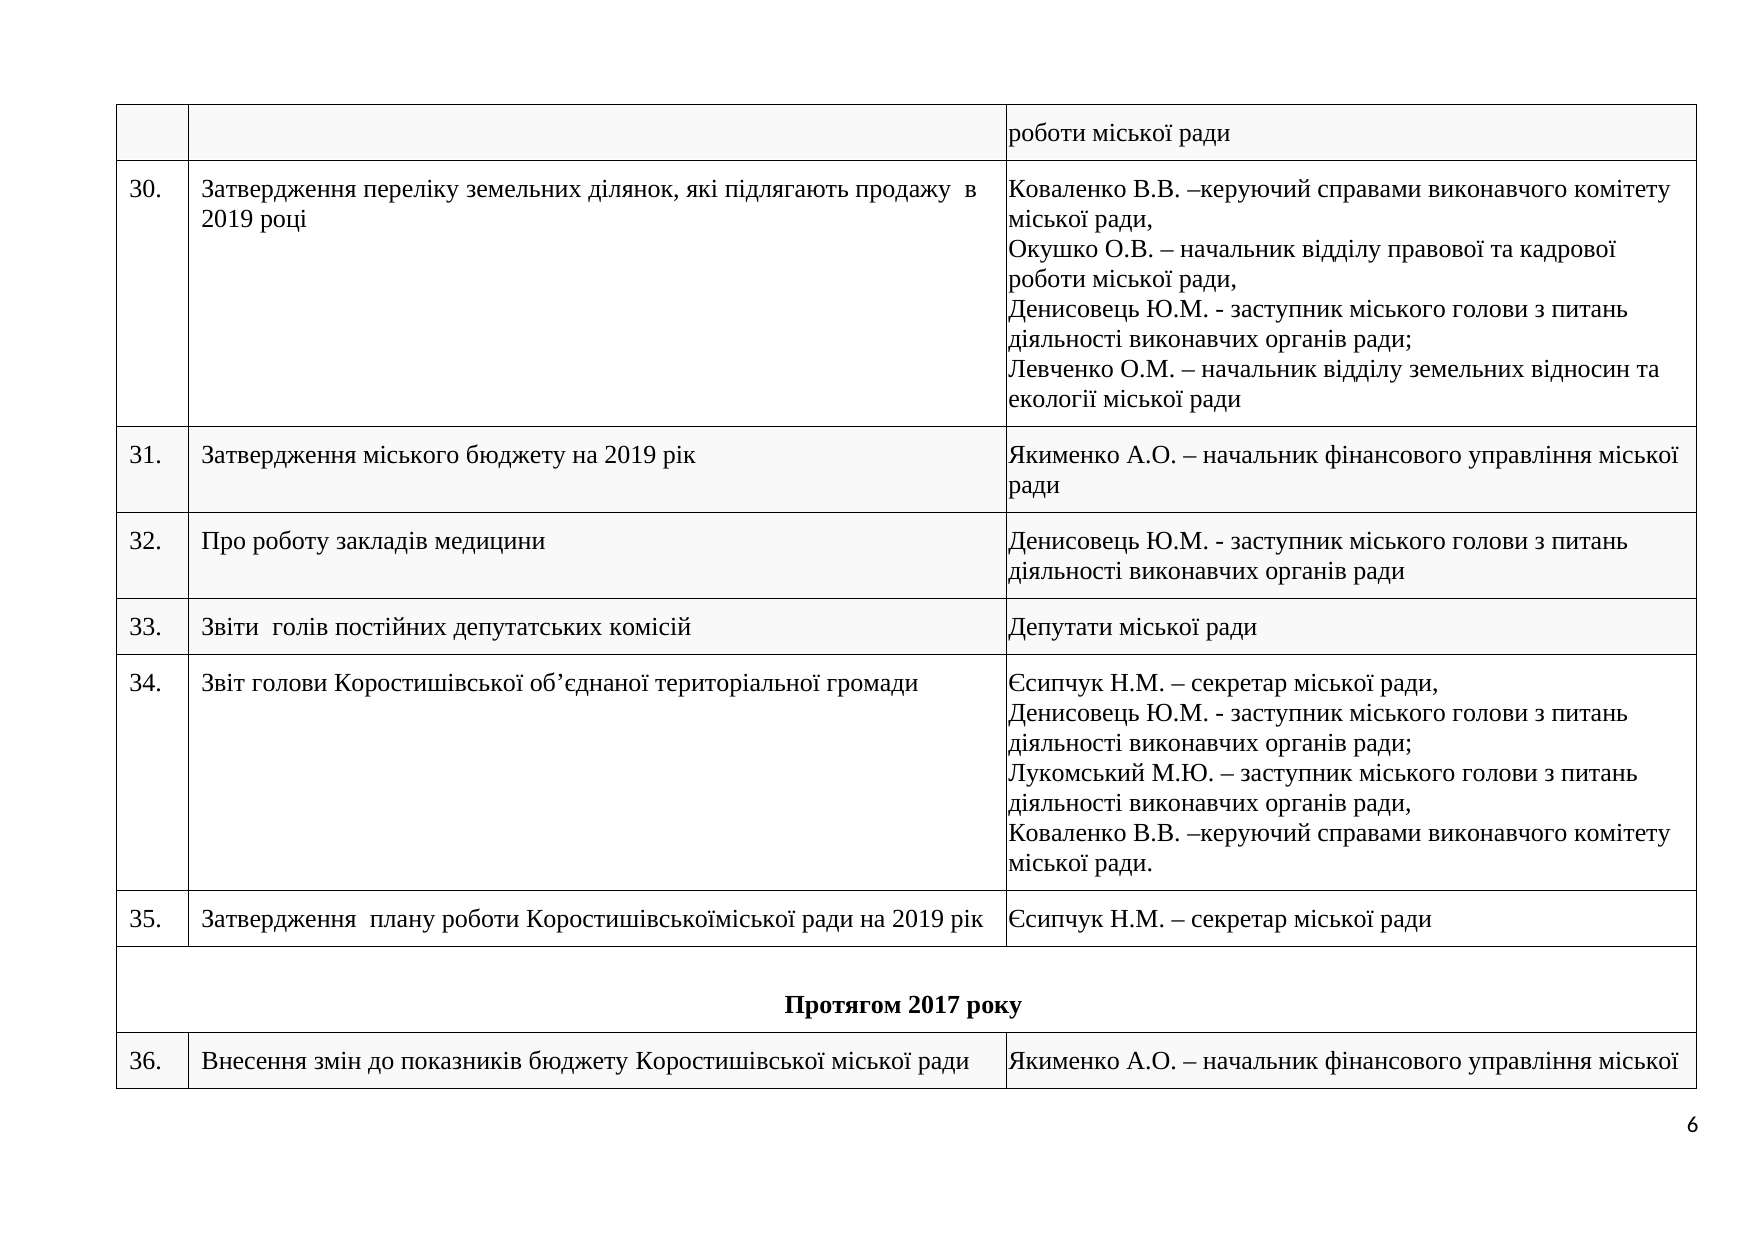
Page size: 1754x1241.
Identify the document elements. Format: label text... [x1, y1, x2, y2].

table_cell Про роботу закладів медицини [189, 513, 1006, 598]
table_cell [189, 1033, 1006, 1088]
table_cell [1007, 1033, 1696, 1088]
table_cell [117, 655, 188, 890]
table_cell Затвердження переліку земельних ділянок, які підлягають продажу в 2019 році [189, 161, 1006, 426]
table_cell Денисовець Ю.М. - заступник міського голови з питань діяльності виконавчих органів ради [1007, 513, 1696, 598]
table_cell [117, 161, 188, 426]
table_cell [117, 891, 188, 946]
table_cell [117, 105, 188, 159]
table_cell [117, 1033, 188, 1088]
table_cell Коваленко В.В. –керуючий справами виконавчого комітету міської ради, Окушко О.В. – начальник відділу правової та кадрової роботи міської ради, Денисовець Ю.М. - заступник міського голови з питань діяльності виконавчих органів ради; Левченко О.М. – начальник відділу земельних відносин та екології міської ради [1007, 161, 1696, 426]
table_cell Затвердження плану роботи Коростишівськоїміської ради на 2019 рік [189, 891, 1006, 946]
table_cell Єсипчук Н.М. – секретар міської ради [1007, 891, 1696, 946]
table_cell Єсипчук Н.М. – секретар міської ради, Денисовець Ю.М. - заступник міського голови з питань діяльності виконавчих органів ради; Лукомський М.Ю. – заступник міського голови з питань діяльності виконавчих органів ради, Коваленко В.В. –керуючий справами виконавчого комітету міської ради. [1007, 655, 1696, 890]
table_cell Затвердження міського бюджету на 2019 рік [189, 427, 1006, 512]
table_cell Звіти голів постійних депутатських комісій [189, 599, 1006, 654]
table_cell [117, 599, 188, 654]
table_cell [189, 105, 1006, 159]
table_cell [117, 427, 188, 512]
table_cell Звіт голови Коростишівської об’єднаної територіальної громади [189, 655, 1006, 890]
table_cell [1007, 105, 1696, 159]
table_cell Якименко А.О. – начальник фінансового управління міської ради [1007, 427, 1696, 512]
table_cell Депутати міської ради [1007, 599, 1696, 654]
table_cell [117, 513, 188, 598]
table_cell Протягом 2017 року [117, 947, 1696, 1032]
